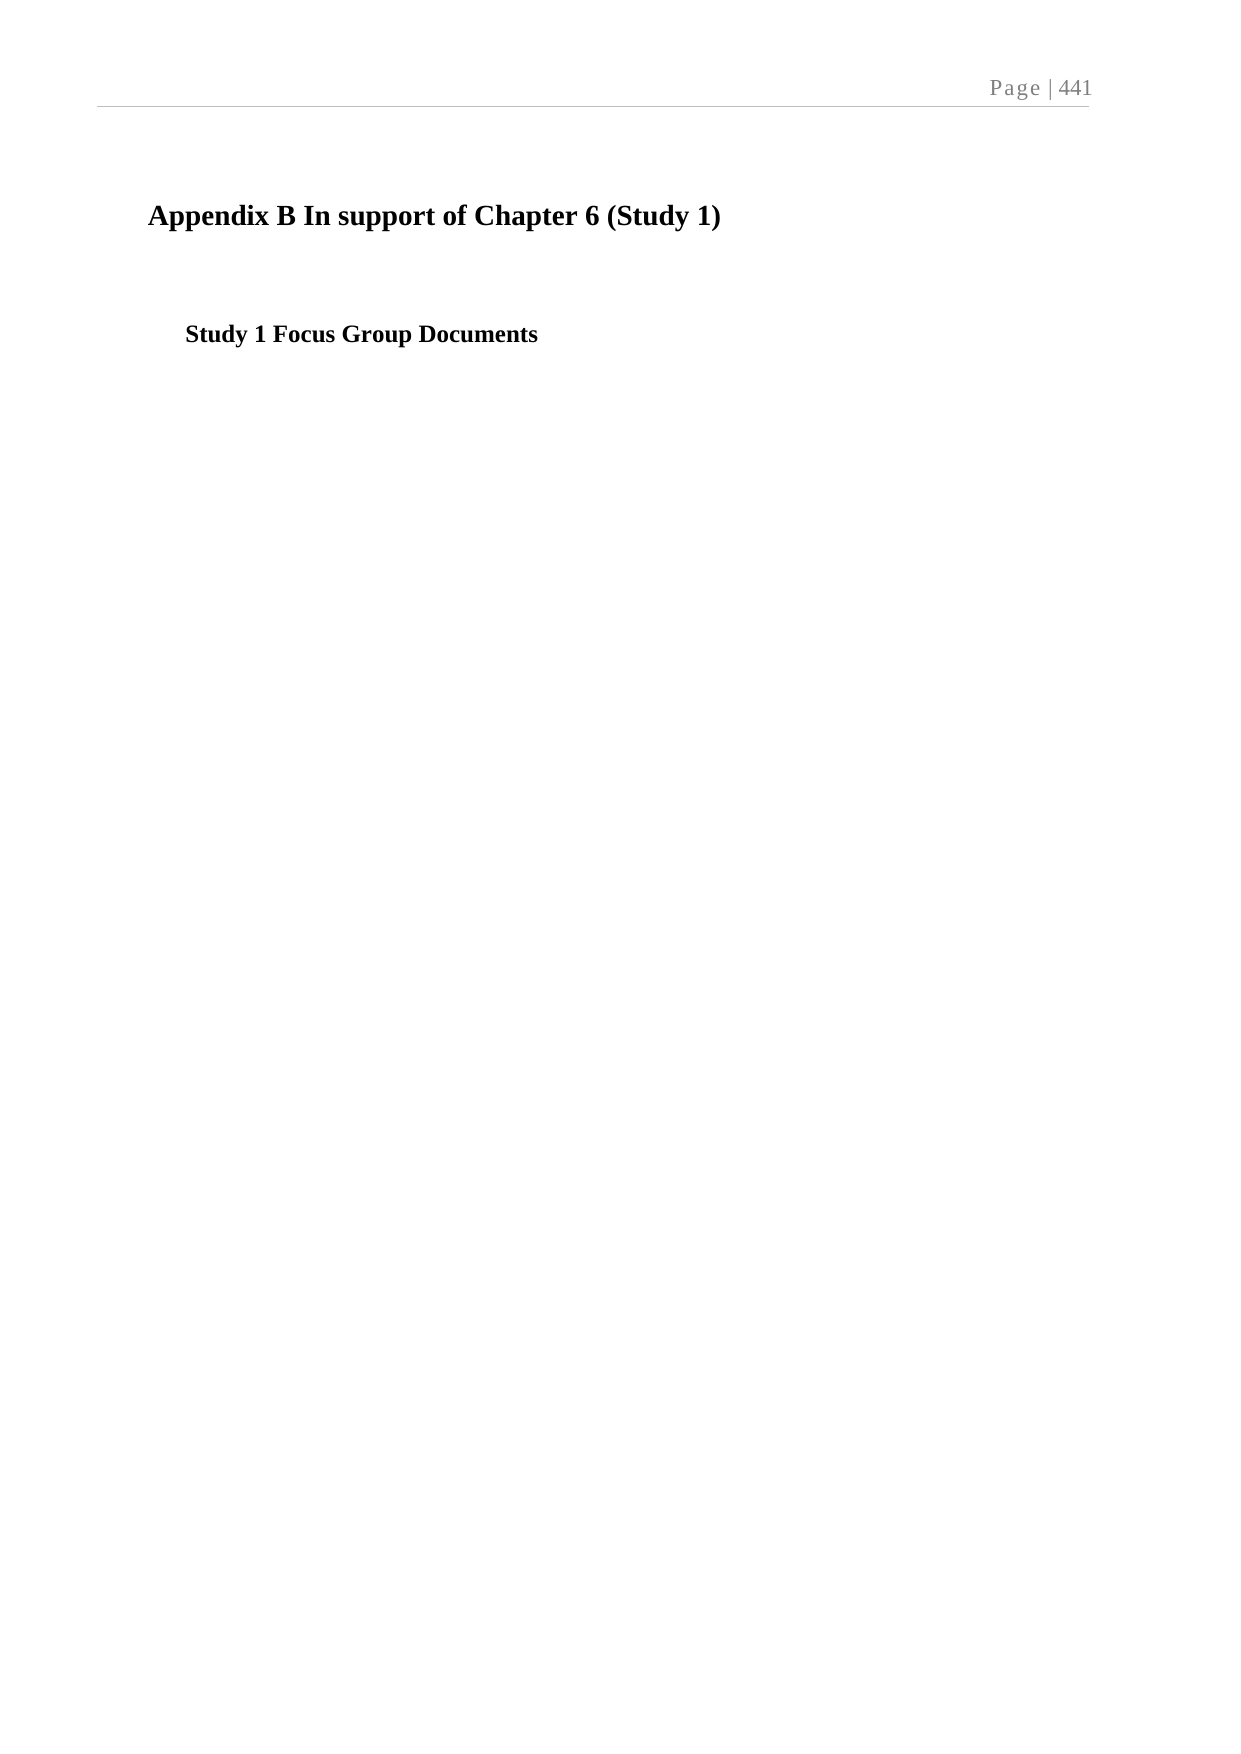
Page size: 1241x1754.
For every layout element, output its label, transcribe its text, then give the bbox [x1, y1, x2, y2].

subtitle Study 1 Focus Group Documents [185, 319, 1092, 348]
subtitle Appendix B In support of Chapter 6 (Study 1) [148, 198, 1092, 231]
